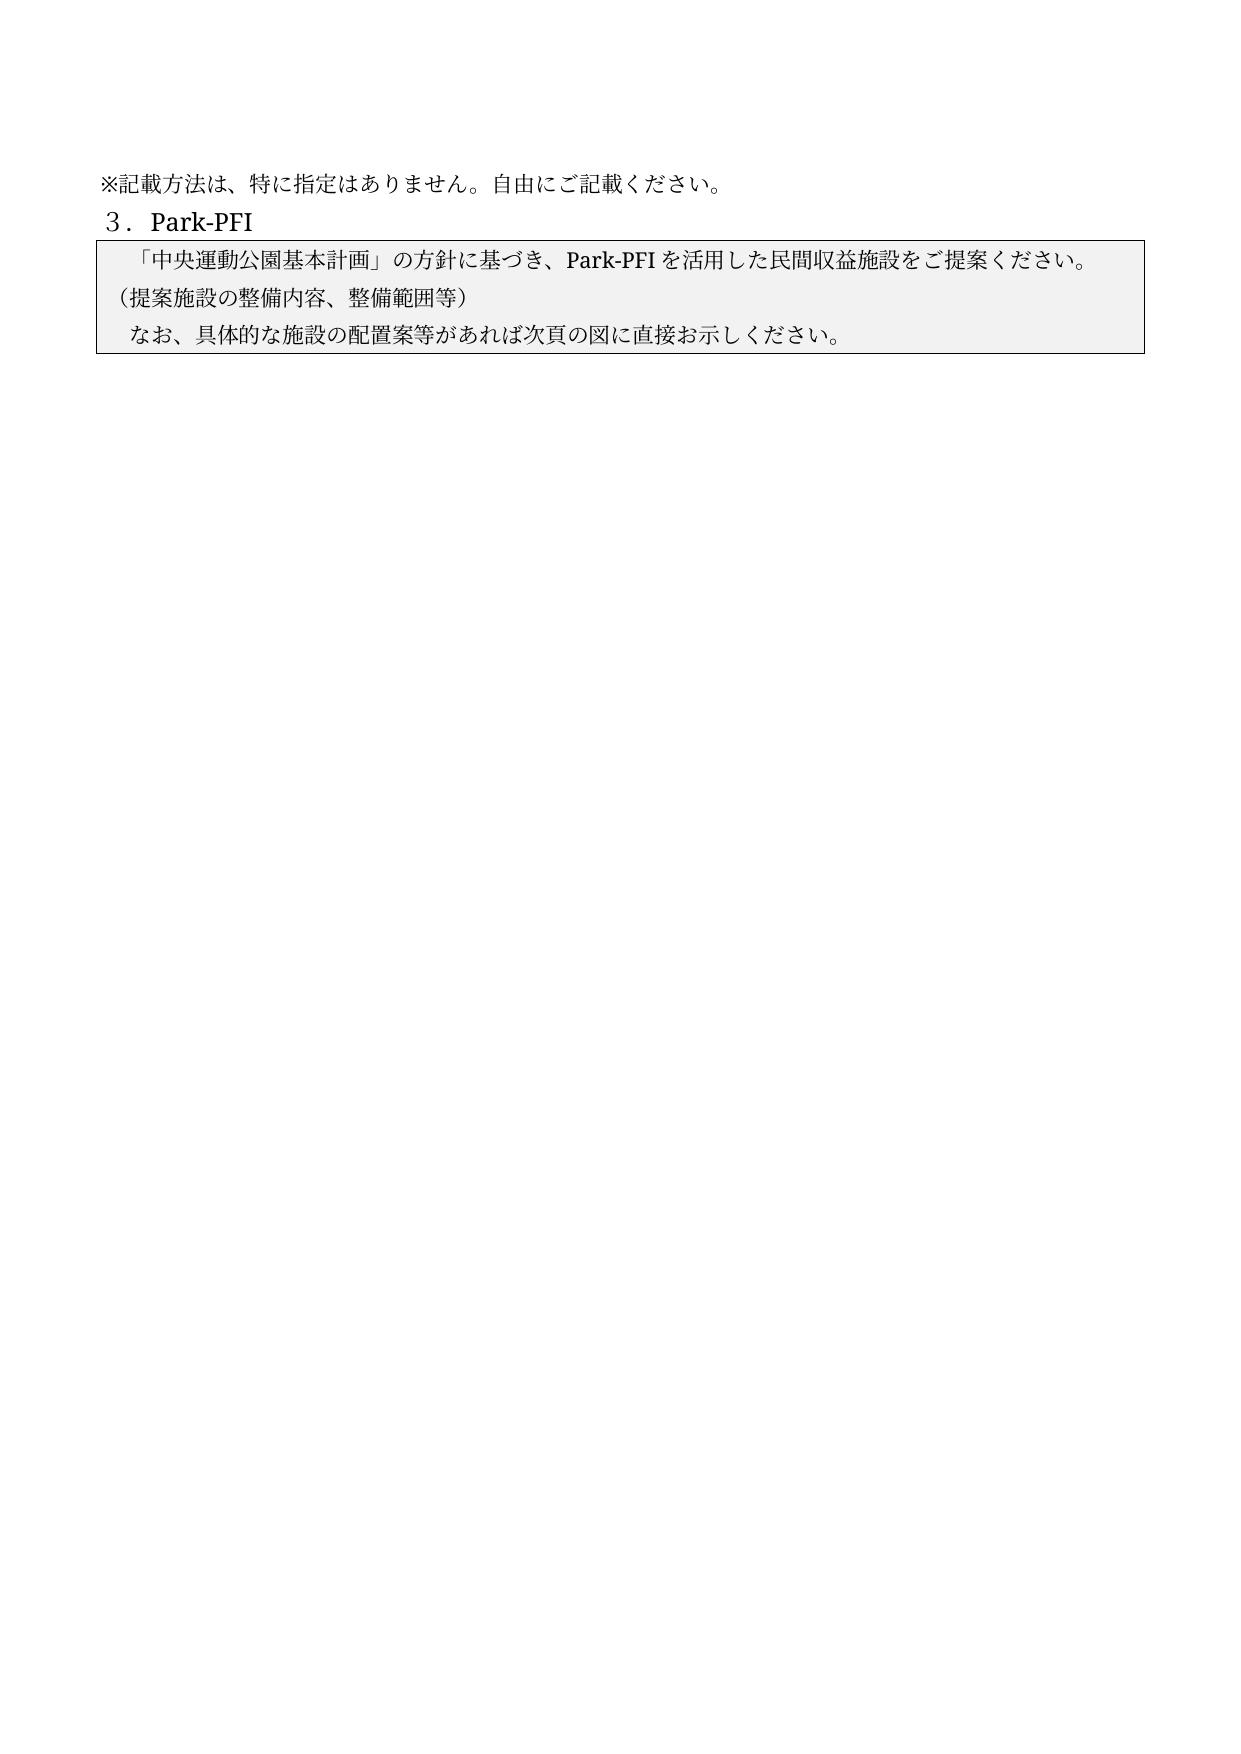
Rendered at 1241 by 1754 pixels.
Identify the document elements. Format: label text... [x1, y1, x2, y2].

table_header 「中央運動公園基本計画」の方針に基づき、Park-PFIを活用した民間収益施設をご提案ください。 （提案施設の整備内容、整備範囲等） なお、具体的な施設の配置案等があれば次頁の図に直接お示しください。 [97, 241, 1144, 353]
text ※記載方法は、特に指定はありません。自由にご記載ください。 [100, 164, 1140, 202]
text ３．Park-PFI [100, 202, 1140, 239]
